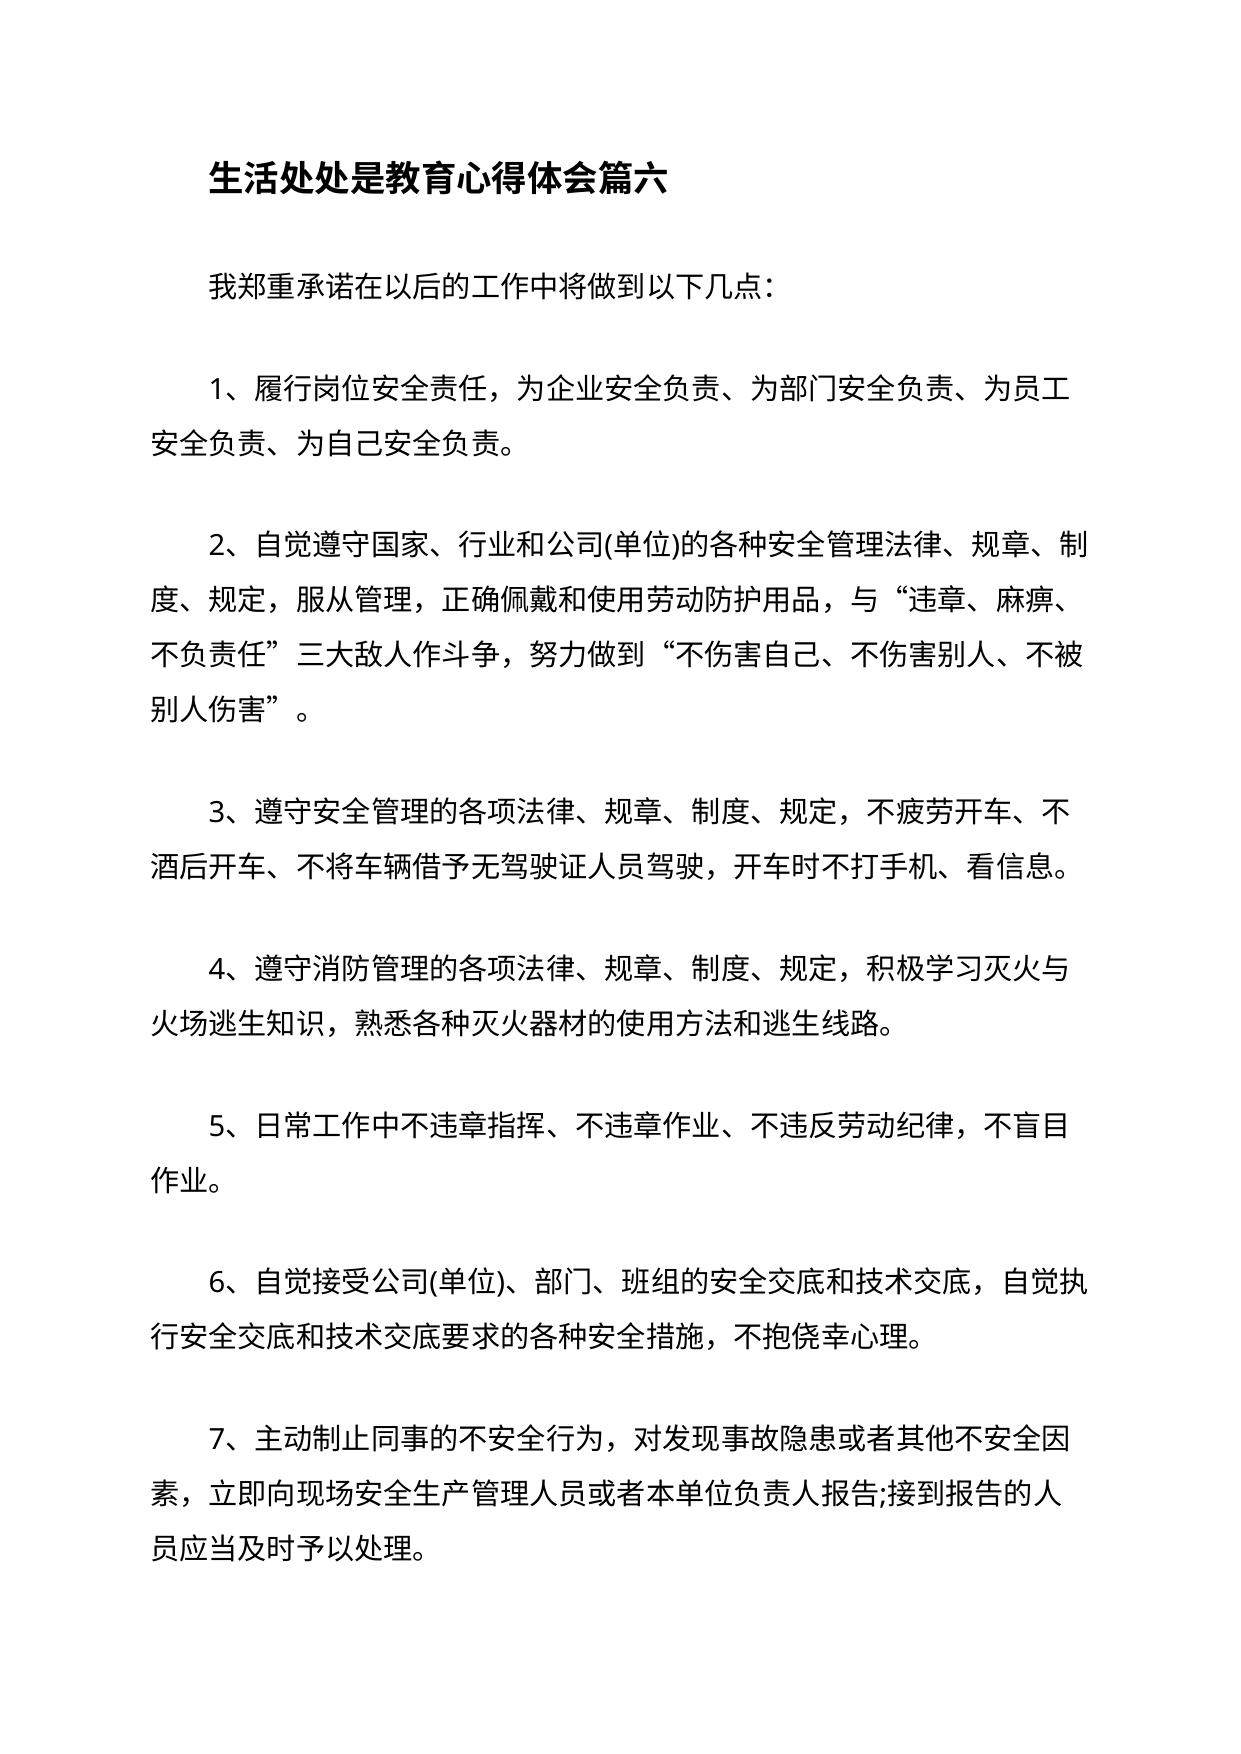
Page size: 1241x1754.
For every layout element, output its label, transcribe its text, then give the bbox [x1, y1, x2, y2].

text 7、主动制止同事的不安全行为，对发现事故隐患或者其他不安全因素，立即向现场安全生产管理人员或者本单位负责人报告;接到报告的人员应当及时予以处理。 [150, 1416, 1090, 1568]
text 我郑重承诺在以后的工作中将做到以下几点： [150, 263, 1090, 306]
text 4、遵守消防管理的各项法律、规章、制度、规定，积极学习灭火与火场逃生知识，熟悉各种灭火器材的使用方法和逃生线路。 [150, 945, 1090, 1043]
text 生活处处是教育心得体会篇六 [150, 150, 1090, 201]
text 2、自觉遵守国家、行业和公司(单位)的各种安全管理法律、规章、制度、规定，服从管理，正确佩戴和使用劳动防护用品，与“违章、麻痹、不负责任”三大敌人作斗争，努力做到“不伤害自己、不伤害别人、不被别人伤害”。 [150, 522, 1090, 729]
text 5、日常工作中不违章指挥、不违章作业、不违反劳动纪律，不盲目作业。 [150, 1102, 1090, 1199]
text 3、遵守安全管理的各项法律、规章、制度、规定，不疲劳开车、不酒后开车、不将车辆借予无驾驶证人员驾驶，开车时不打手机、看信息。 [150, 788, 1090, 886]
text 1、履行岗位安全责任，为企业安全负责、为部门安全负责、为员工安全负责、为自己安全负责。 [150, 365, 1090, 462]
text 6、自觉接受公司(单位)、部门、班组的安全交底和技术交底，自觉执行安全交底和技术交底要求的各种安全措施，不抱侥幸心理。 [150, 1259, 1090, 1356]
